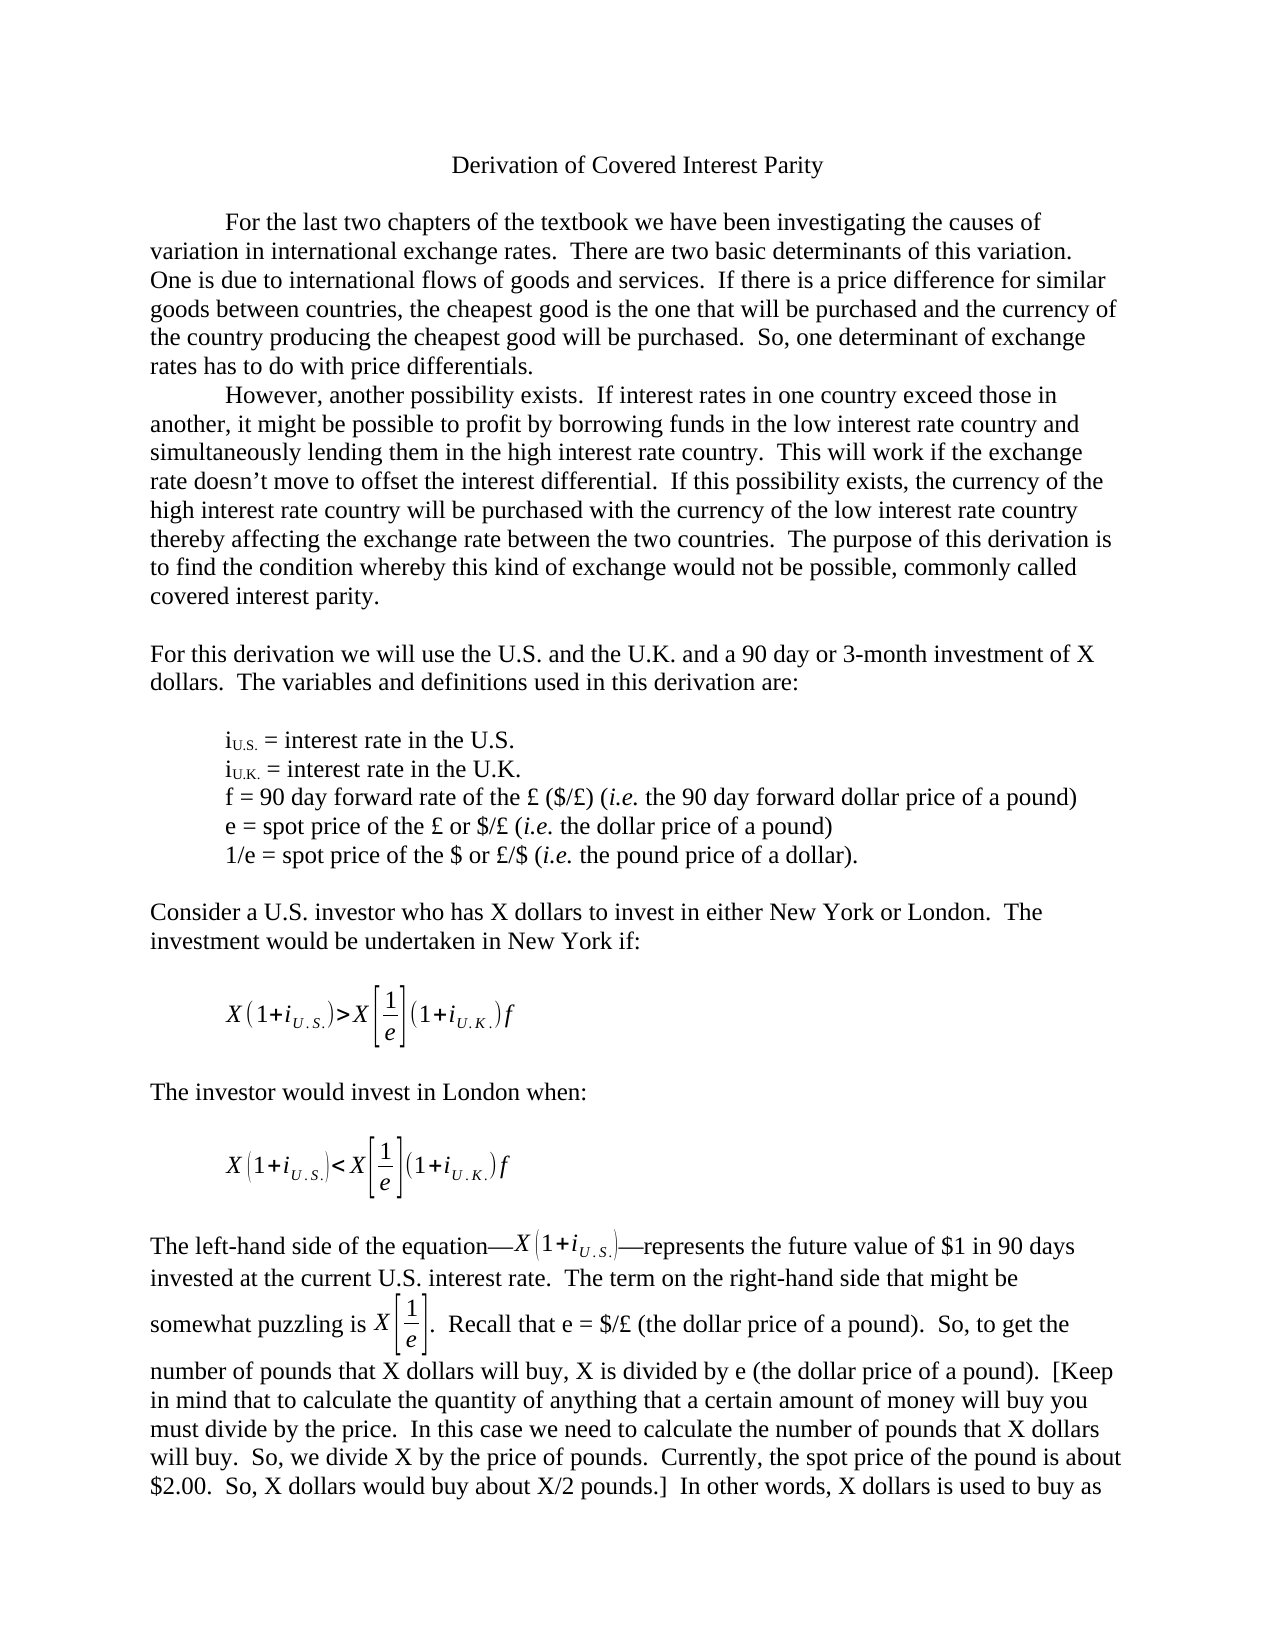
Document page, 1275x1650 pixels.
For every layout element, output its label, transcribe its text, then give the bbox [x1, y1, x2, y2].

text e = spot price of the £ or $/£ (i.e. the dollar price of a pound) [150, 811, 1125, 840]
text iU.K. = interest rate in the U.K. [150, 754, 1125, 782]
text For the last two chapters of the textbook we have been investigating the causes of variation in international exchange rates. There are two basic determinants of this variation. One is due to international flows of goods and services. If there is a price difference for similar goods between countries, the cheapest good is the one that will be purchased and the currency of the country producing the cheapest good will be purchased. So, one determinant of exchange rates has to do with price differentials. [150, 207, 1125, 380]
text However, another possibility exists. If interest rates in one country exceed those in another, it might be possible to profit by borrowing funds in the low interest rate country and simultaneously lending them in the high interest rate country. This will work if the exchange rate doesn’t move to offset the interest differential. If this possibility exists, the currency of the high interest rate country will be purchased with the currency of the low interest rate country thereby affecting the exchange rate between the two countries. The purpose of this derivation is to find the condition whereby this kind of exchange would not be possible, commonly called covered interest parity. [150, 380, 1125, 610]
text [150, 1228, 1125, 1500]
text Consider a U.S. investor who has X dollars to invest in either New York or London. The investment would be undertaken in New York if: [150, 897, 1125, 955]
text 1/e = spot price of the $ or £/$ (i.e. the pound price of a dollar). [150, 840, 1125, 869]
text f = 90 day forward rate of the £ ($/£) (i.e. the 90 day forward dollar price of a pound) [150, 782, 1125, 811]
text For this derivation we will use the U.S. and the U.K. and a 90 day or 3-month investment of X dollars. The variables and definitions used in this derivation are: [150, 639, 1125, 696]
text iU.S. = interest rate in the U.S. [150, 725, 1125, 754]
text The investor would invest in London when: [150, 1077, 1125, 1106]
text Derivation of Covered Interest Parity [150, 150, 1125, 179]
